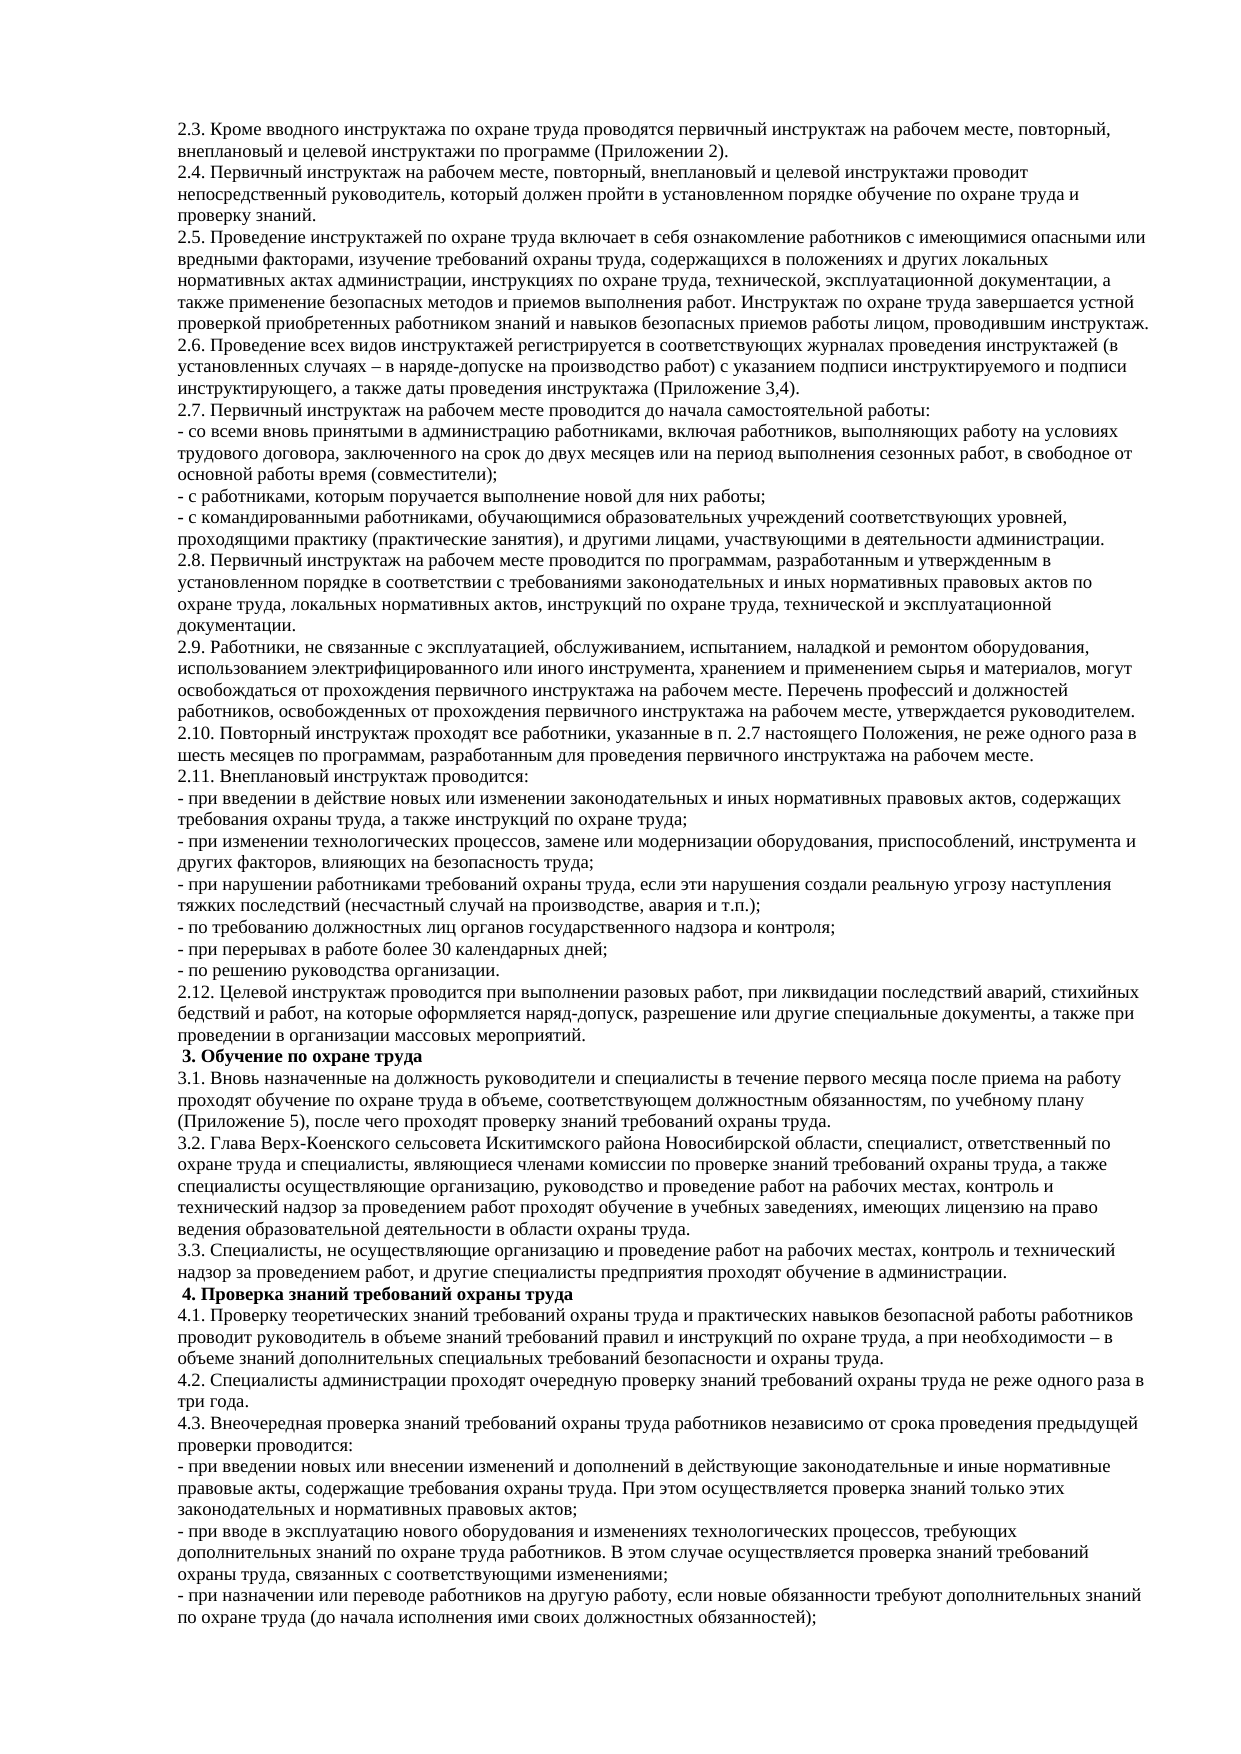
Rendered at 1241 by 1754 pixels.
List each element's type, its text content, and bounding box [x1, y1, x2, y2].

text - при назначении или переводе работников на другую работу, если новые обязанности требуют дополнительных знаний по охране труда (до начала исполнения ими своих должностных обязанностей); [177, 1584, 1152, 1627]
text - при вводе в эксплуатацию нового оборудования и изменениях технологических процессов, требующих дополнительных знаний по охране труда работников. В этом случае осуществляется проверка знаний требований охраны труда, связанных с соответствующими изменениями; [177, 1520, 1152, 1584]
text - при введении в действие новых или изменении законодательных и иных нормативных правовых актов, содержащих требования охраны труда, а также инструкций по охране труда; [177, 787, 1152, 830]
text 2.7. Первичный инструктаж на рабочем месте проводится до начала самостоятельной работы: [177, 398, 1152, 420]
text - при нарушении работниками требований охраны труда, если эти нарушения создали реальную угрозу наступления тяжких последствий (несчастный случай на производстве, авария и т.п.); [177, 873, 1152, 916]
text 2.9. Работники, не связанные с эксплуатацией, обслуживанием, испытанием, наладкой и ремонтом оборудования, использованием электрифицированного или иного инструмента, хранением и применением сырья и материалов, могут освобождаться от прохождения первичного инструктажа на рабочем месте. Перечень профессий и должностей работников, освобожденных от прохождения первичного инструктажа на рабочем месте, утверждается руководителем. [177, 636, 1152, 722]
text 4.3. Внеочередная проверка знаний требований охраны труда работников независимо от срока проведения предыдущей проверки проводится: [177, 1412, 1152, 1455]
text 2.10. Повторный инструктаж проходят все работники, указанные в п. 2.7 настоящего Положения, не реже одного раза в шесть месяцев по программам, разработанным для проведения первичного инструктажа на рабочем месте. [177, 722, 1152, 765]
text - со всеми вновь принятыми в администрацию работниками, включая работников, выполняющих работу на условиях трудового договора, заключенного на срок до двух месяцев или на период выполнения сезонных работ, в свободное от основной работы время (совместители); [177, 420, 1152, 485]
text 2.11. Внеплановый инструктаж проводится: [177, 765, 1152, 787]
text - с работниками, которым поручается выполнение новой для них работы; [177, 485, 1152, 506]
text - при изменении технологических процессов, замене или модернизации оборудования, приспособлений, инструмента и других факторов, влияющих на безопасность труда; [177, 830, 1152, 873]
text 3. Обучение по охране труда [177, 1045, 1152, 1067]
text - по решению руководства организации. [177, 959, 1152, 981]
text 2.12. Целевой инструктаж проводится при выполнении разовых работ, при ликвидации последствий аварий, стихийных бедствий и работ, на которые оформляется наряд-допуск, разрешение или другие специальные документы, а также при проведении в организации массовых мероприятий. [177, 981, 1152, 1045]
text 2.4. Первичный инструктаж на рабочем месте, повторный, внеплановый и целевой инструктажи проводит непосредственный руководитель, который должен пройти в установленном порядке обучение по охране труда и проверку знаний. [177, 161, 1152, 226]
text 2.5. Проведение инструктажей по охране труда включает в себя ознакомление работников с имеющимися опасными или вредными факторами, изучение требований охраны труда, содержащихся в положениях и других локальных нормативных актах администрации, инструкциях по охране труда, технической, эксплуатационной документации, а также применение безопасных методов и приемов выполнения работ. Инструктаж по охране труда завершается устной проверкой приобретенных работником знаний и навыков безопасных приемов работы лицом, проводившим инструктаж. [177, 226, 1152, 334]
text 2.3. Кроме вводного инструктажа по охране труда проводятся первичный инструктаж на рабочем месте, повторный, внеплановый и целевой инструктажи по программе (Приложении 2). [177, 118, 1152, 161]
text 4.2. Специалисты администрации проходят очередную проверку знаний требований охраны труда не реже одного раза в три года. [177, 1369, 1152, 1412]
text - при перерывах в работе более 30 календарных дней; [177, 937, 1152, 959]
text 3.3. Специалисты, не осуществляющие организацию и проведение работ на рабочих местах, контроль и технический надзор за проведением работ, и другие специалисты предприятия проходят обучение в администрации. [177, 1239, 1152, 1282]
text 3.1. Вновь назначенные на должность руководители и специалисты в течение первого месяца после приема на работу проходят обучение по охране труда в объеме, соответствующем должностным обязанностям, по учебному плану (Приложение 5), после чего проходят проверку знаний требований охраны труда. [177, 1067, 1152, 1132]
text 2.8. Первичный инструктаж на рабочем месте проводится по программам, разработанным и утвержденным в установленном порядке в соответствии с требованиями законодательных и иных нормативных правовых актов по охране труда, локальных нормативных актов, инструкций по охране труда, технической и эксплуатационной документации. [177, 549, 1152, 636]
text 4.1. Проверку теоретических знаний требований охраны труда и практических навыков безопасной работы работников проводит руководитель в объеме знаний требований правил и инструкций по охране труда, а при необходимости – в объеме знаний дополнительных специальных требований безопасности и охраны труда. [177, 1304, 1152, 1369]
text 2.6. Проведение всех видов инструктажей регистрируется в соответствующих журналах проведения инструктажей (в установленных случаях – в наряде-допуске на производство работ) с указанием подписи инструктируемого и подписи инструктирующего, а также даты проведения инструктажа (Приложение 3,4). [177, 334, 1152, 398]
text 4. Проверка знаний требований охраны труда [177, 1282, 1152, 1304]
text - с командированными работниками, обучающимися образовательных учреждений соответствующих уровней, проходящими практику (практические занятия), и другими лицами, участвующими в деятельности администрации. [177, 506, 1152, 549]
text - при введении новых или внесении изменений и дополнений в действующие законодательные и иные нормативные правовые акты, содержащие требования охраны труда. При этом осуществляется проверка знаний только этих законодательных и нормативных правовых актов; [177, 1455, 1152, 1520]
text 3.2. Глава Верх-Коенского сельсовета Искитимского района Новосибирской области, специалист, ответственный по охране труда и специалисты, являющиеся членами комиссии по проверке знаний требований охраны труда, а также специалисты осуществляющие организацию, руководство и проведение работ на рабочих местах, контроль и технический надзор за проведением работ проходят обучение в учебных заведениях, имеющих лицензию на право ведения образовательной деятельности в области охраны труда. [177, 1132, 1152, 1239]
text - по требованию должностных лиц органов государственного надзора и контроля; [177, 916, 1152, 937]
